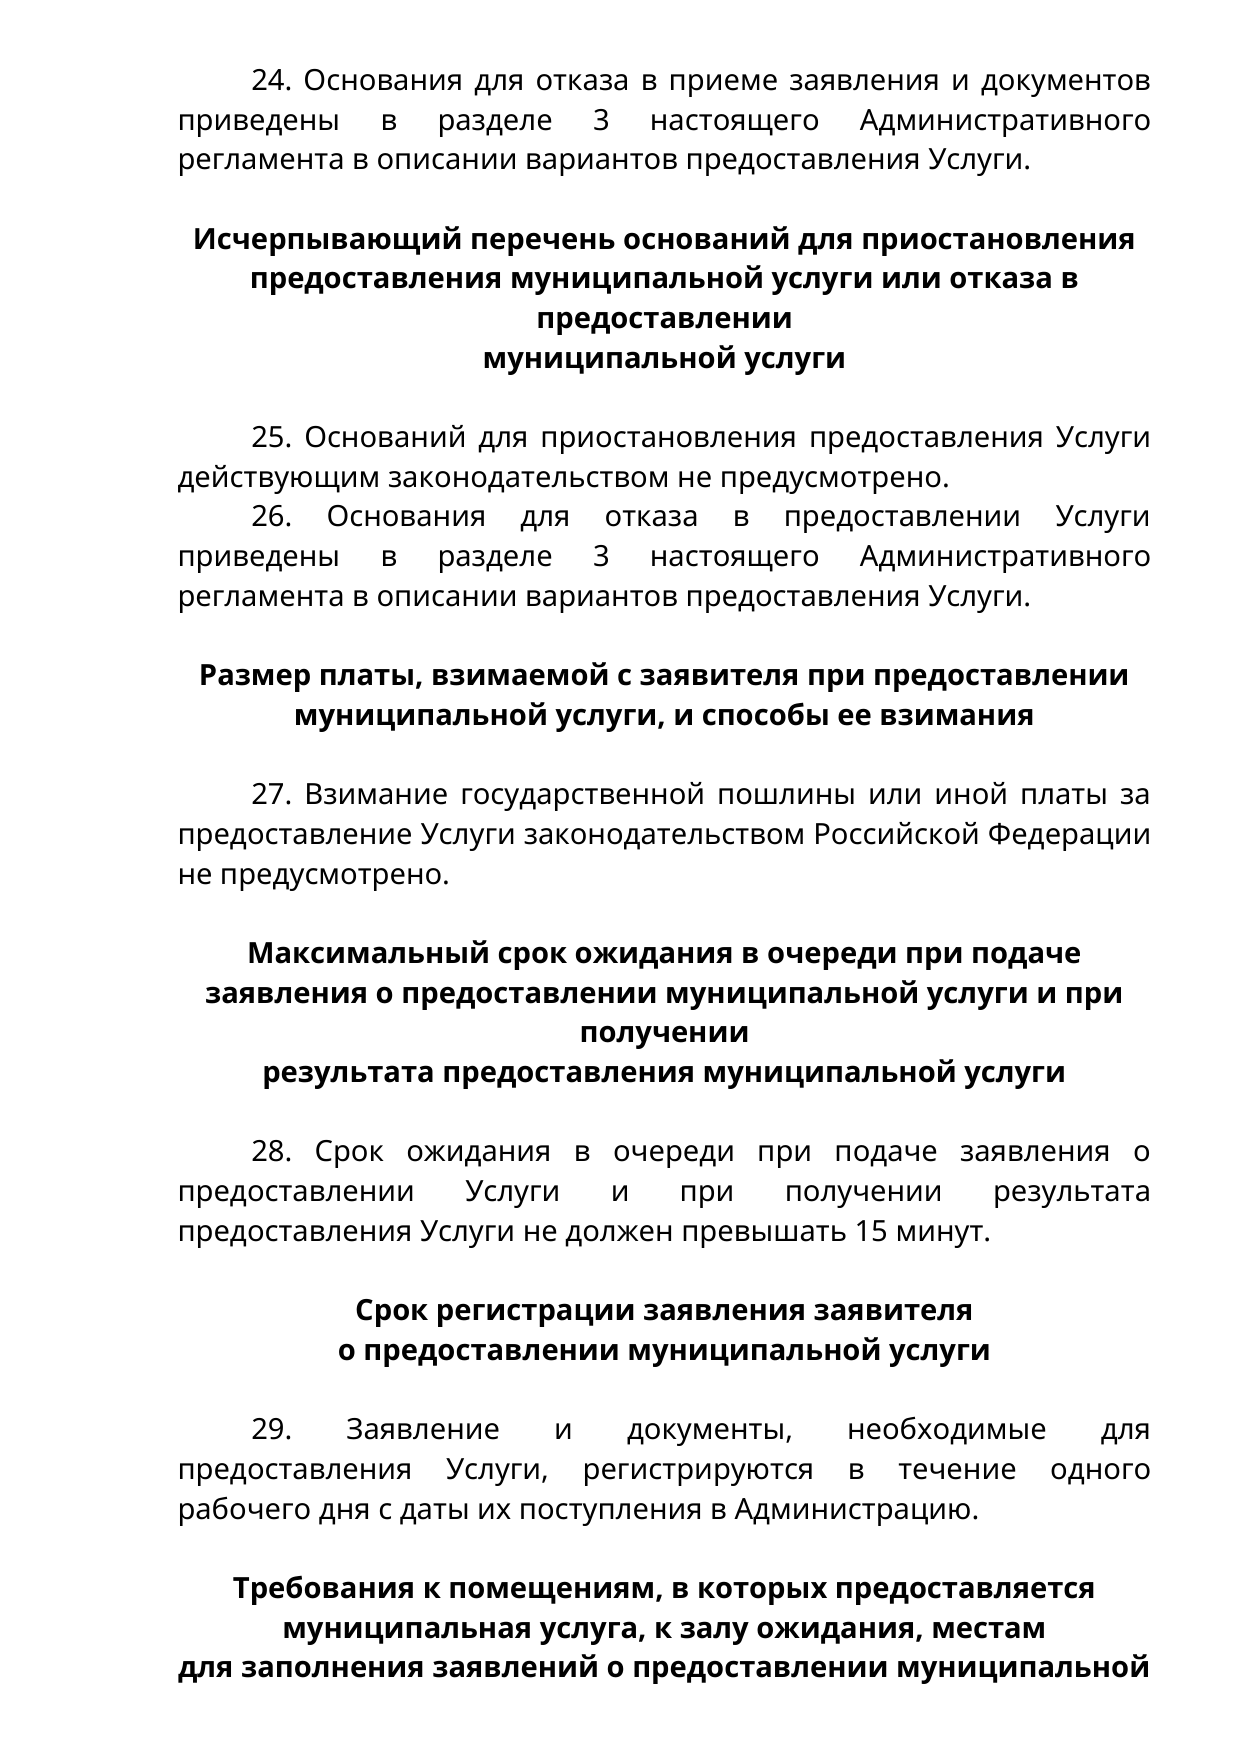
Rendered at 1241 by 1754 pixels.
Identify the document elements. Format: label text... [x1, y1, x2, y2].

text 27. Взимание государственной пошлины или иной платы за предоставление Услуги законодательством Российской Федерации не предусмотрено. [177, 773, 1152, 893]
text 25. Оснований для приостановления предоставления Услуги действующим законодательством не предусмотрено. [177, 416, 1152, 496]
text для заполнения заявлений о предоставлении муниципальной [177, 1647, 1152, 1686]
text Срок регистрации заявления заявителя [177, 1289, 1152, 1329]
text Требования к помещениям, в которых предоставляется [177, 1567, 1152, 1607]
text муниципальной услуги [177, 337, 1152, 377]
text результата предоставления муниципальной услуги [177, 1051, 1152, 1091]
text о предоставлении муниципальной услуги [177, 1329, 1152, 1369]
text 24. Основания для отказа в приеме заявления и документов приведены в разделе 3 настоящего Административного регламента в описании вариантов предоставления Услуги. [177, 59, 1152, 178]
text 29. Заявление и документы, необходимые для предоставления Услуги, регистрируются в течение одного рабочего дня с даты их поступления в Администрацию. [177, 1408, 1152, 1528]
text заявления о предоставлении муниципальной услуги и при получении [177, 972, 1152, 1051]
text предоставления муниципальной услуги или отказа в предоставлении [177, 258, 1152, 337]
text 28. Срок ожидания в очереди при подаче заявления о предоставлении Услуги и при получении результата предоставления Услуги не должен превышать 15 минут. [177, 1131, 1152, 1250]
text муниципальной услуги, и способы ее взимания [177, 694, 1152, 734]
text Максимальный срок ожидания в очереди при подаче [177, 932, 1152, 972]
text Исчерпывающий перечень оснований для приостановления [177, 218, 1152, 258]
text 26. Основания для отказа в предоставлении Услуги приведены в разделе 3 настоящего Административного регламента в описании вариантов предоставления Услуги. [177, 496, 1152, 615]
text Размер платы, взимаемой с заявителя при предоставлении [177, 654, 1152, 694]
text муниципальная услуга, к залу ожидания, местам [177, 1607, 1152, 1647]
